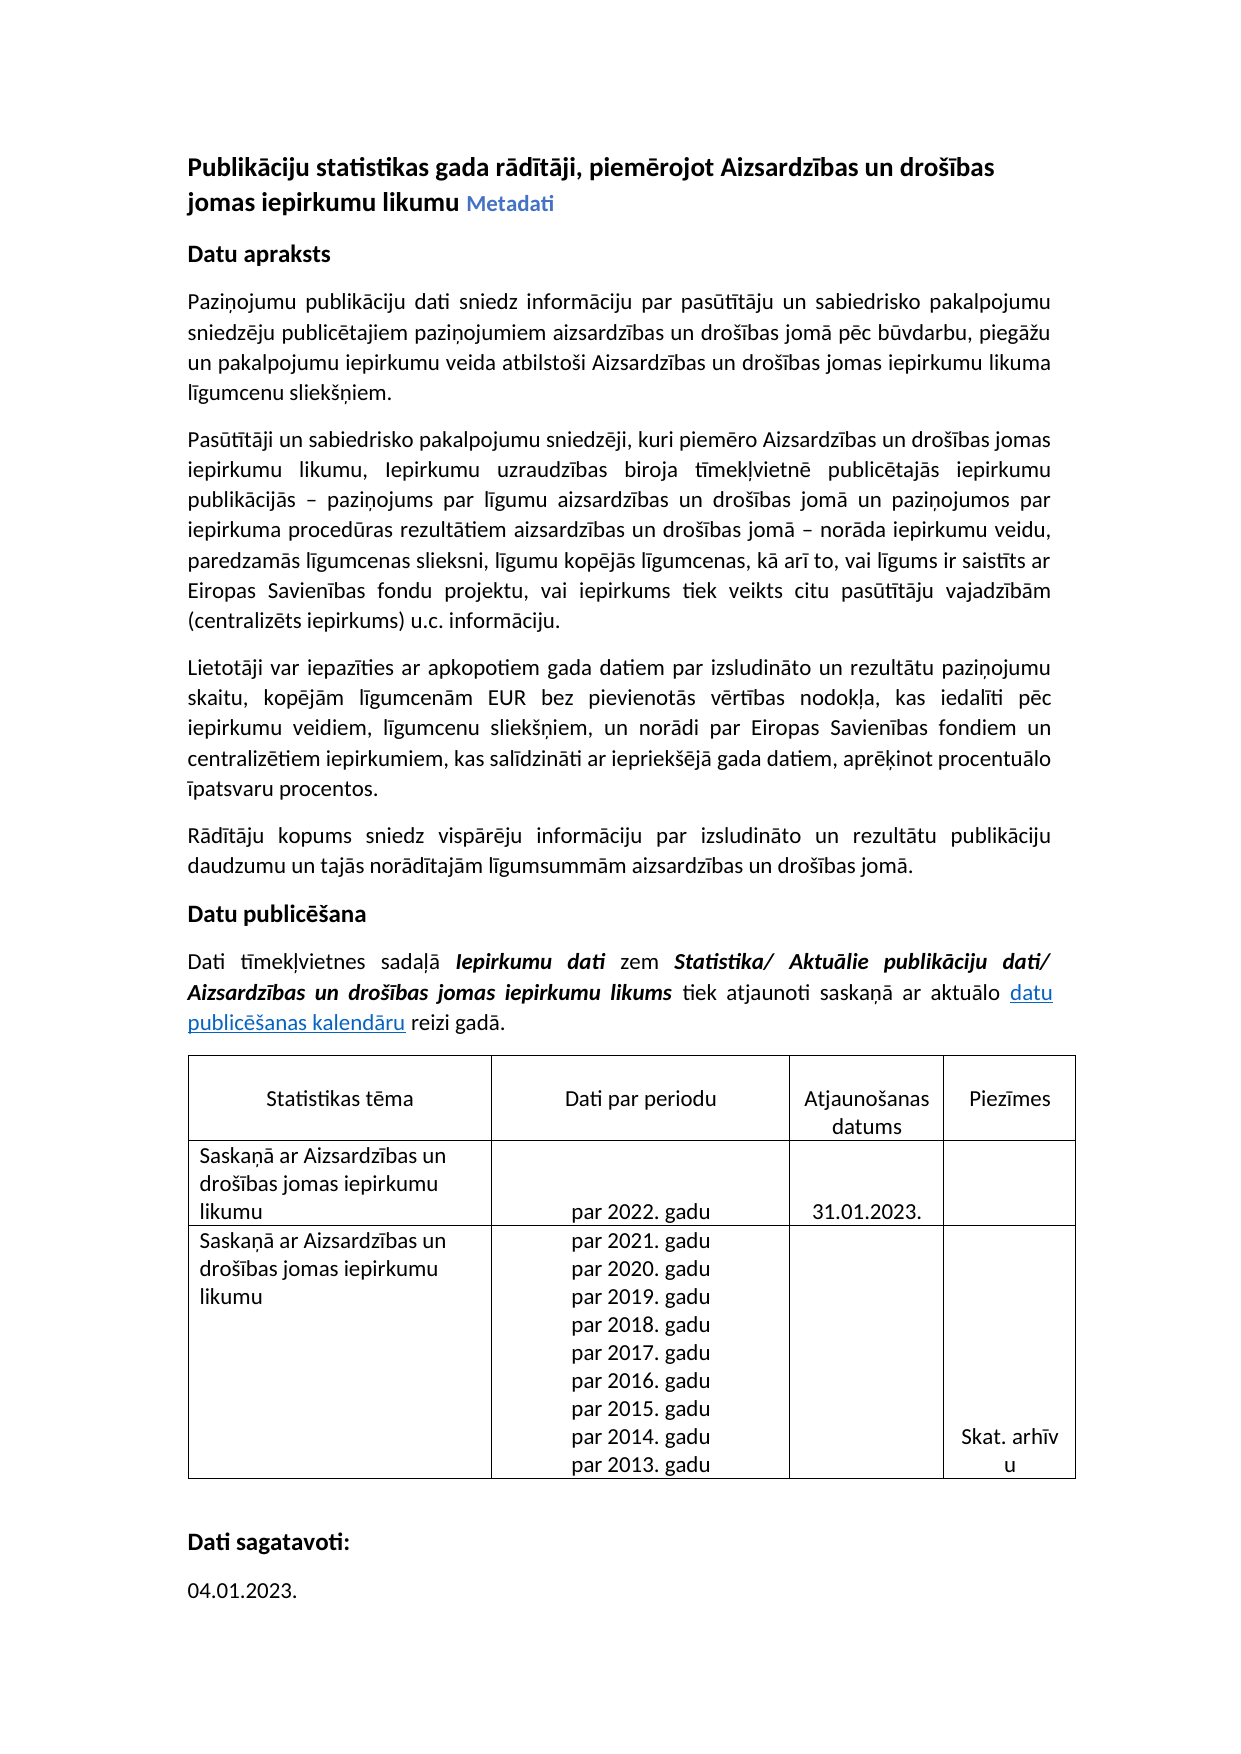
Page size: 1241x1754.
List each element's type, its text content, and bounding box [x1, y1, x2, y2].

text Rādītāju kopums sniedz vispārēju informāciju par izsludināto un rezultātu publikāciju daudzumu un tajās norādītajām līgumsummām aizsardzības un drošības jomā. [187, 821, 1053, 879]
text Pasūtītāji un sabiedrisko pakalpojumu sniedzēji, kuri piemēro Aizsardzības un drošības jomas iepirkumu likumu, Iepirkumu uzraudzības biroja tīmekļvietnē publicētajās iepirkumu publikācijās – paziņojums par līgumu aizsardzības un drošības jomā un paziņojumos par iepirkuma procedūras rezultātiem aizsardzības un drošības jomā – norāda iepirkumu veidu, paredzamās līgumcenas slieksni, līgumu kopējās līgumcenas, kā arī to, vai līgums ir saistīts ar Eiropas Savienības fondu projektu, vai iepirkums tiek veikts citu pasūtītāju vajadzībām (centralizēts iepirkums) u.c. informāciju. [187, 425, 1053, 634]
table_cell [944, 1141, 1075, 1225]
text Datu publicēšana [187, 898, 1053, 928]
table_cell [790, 1226, 943, 1478]
table_cell Saskaņā ar Aizsardzības un drošības jomas iepirkumu likumu [189, 1141, 491, 1225]
text Dati sagatavoti: [187, 1526, 1053, 1557]
text Lietotāji var iepazīties ar apkopotiem gada datiem par izsludināto un rezultātu paziņojumu skaitu, kopējām līgumcenām EUR bez pievienotās vērtības nodokļa, kas iedalīti pēc iepirkumu veidiem, līgumcenu sliekšņiem, un norādi par Eiropas Savienības fondiem un centralizētiem iepirkumiem, kas salīdzināti ar iepriekšējā gada datiem, aprēķinot procentuālo īpatsvaru procentos. [187, 653, 1053, 802]
table_header Piezīmes [944, 1056, 1075, 1140]
table_cell 31.01.2023. [790, 1141, 943, 1225]
table_header Dati par periodu [492, 1056, 789, 1140]
table_header Statistikas tēma [189, 1056, 491, 1140]
table_cell par 2021. gadu par 2020. gadu par 2019. gadu par 2018. gadu par 2017. gadu par 2016. gadu par 2015. gadu par 2014. gadu par 2013. gadu [492, 1226, 789, 1478]
text Paziņojumu publikāciju dati sniedz informāciju par pasūtītāju un sabiedrisko pakalpojumu sniedzēju publicētajiem paziņojumiem aizsardzības un drošības jomā pēc būvdarbu, piegāžu un pakalpojumu iepirkumu veida atbilstoši Aizsardzības un drošības jomas iepirkumu likuma līgumcenu sliekšņiem. [187, 287, 1053, 406]
table_header Atjaunošanas datums [790, 1056, 943, 1140]
table_cell par 2022. gadu [492, 1141, 789, 1225]
table_cell Saskaņā ar Aizsardzības un drošības jomas iepirkumu likumu [189, 1226, 491, 1478]
text 04.01.2023. [187, 1576, 1053, 1604]
text Datu apraksts [187, 238, 1053, 268]
text Dati tīmekļvietnes sadaļā Iepirkumu dati zem Statistika/ Aktuālie publikāciju dati/ Aizsardzības un drošības jomas iepirkumu likums tiek atjaunoti saskaņā ar aktuālo datu publicēšanas kalendāru reizi gadā. [187, 947, 1053, 1036]
table_cell Skat. arhīvu [944, 1226, 1075, 1478]
text Publikāciju statistikas gada rādītāji, piemērojot Aizsardzības un drošības jomas iepirkumu likumu Metadati [187, 150, 1053, 219]
